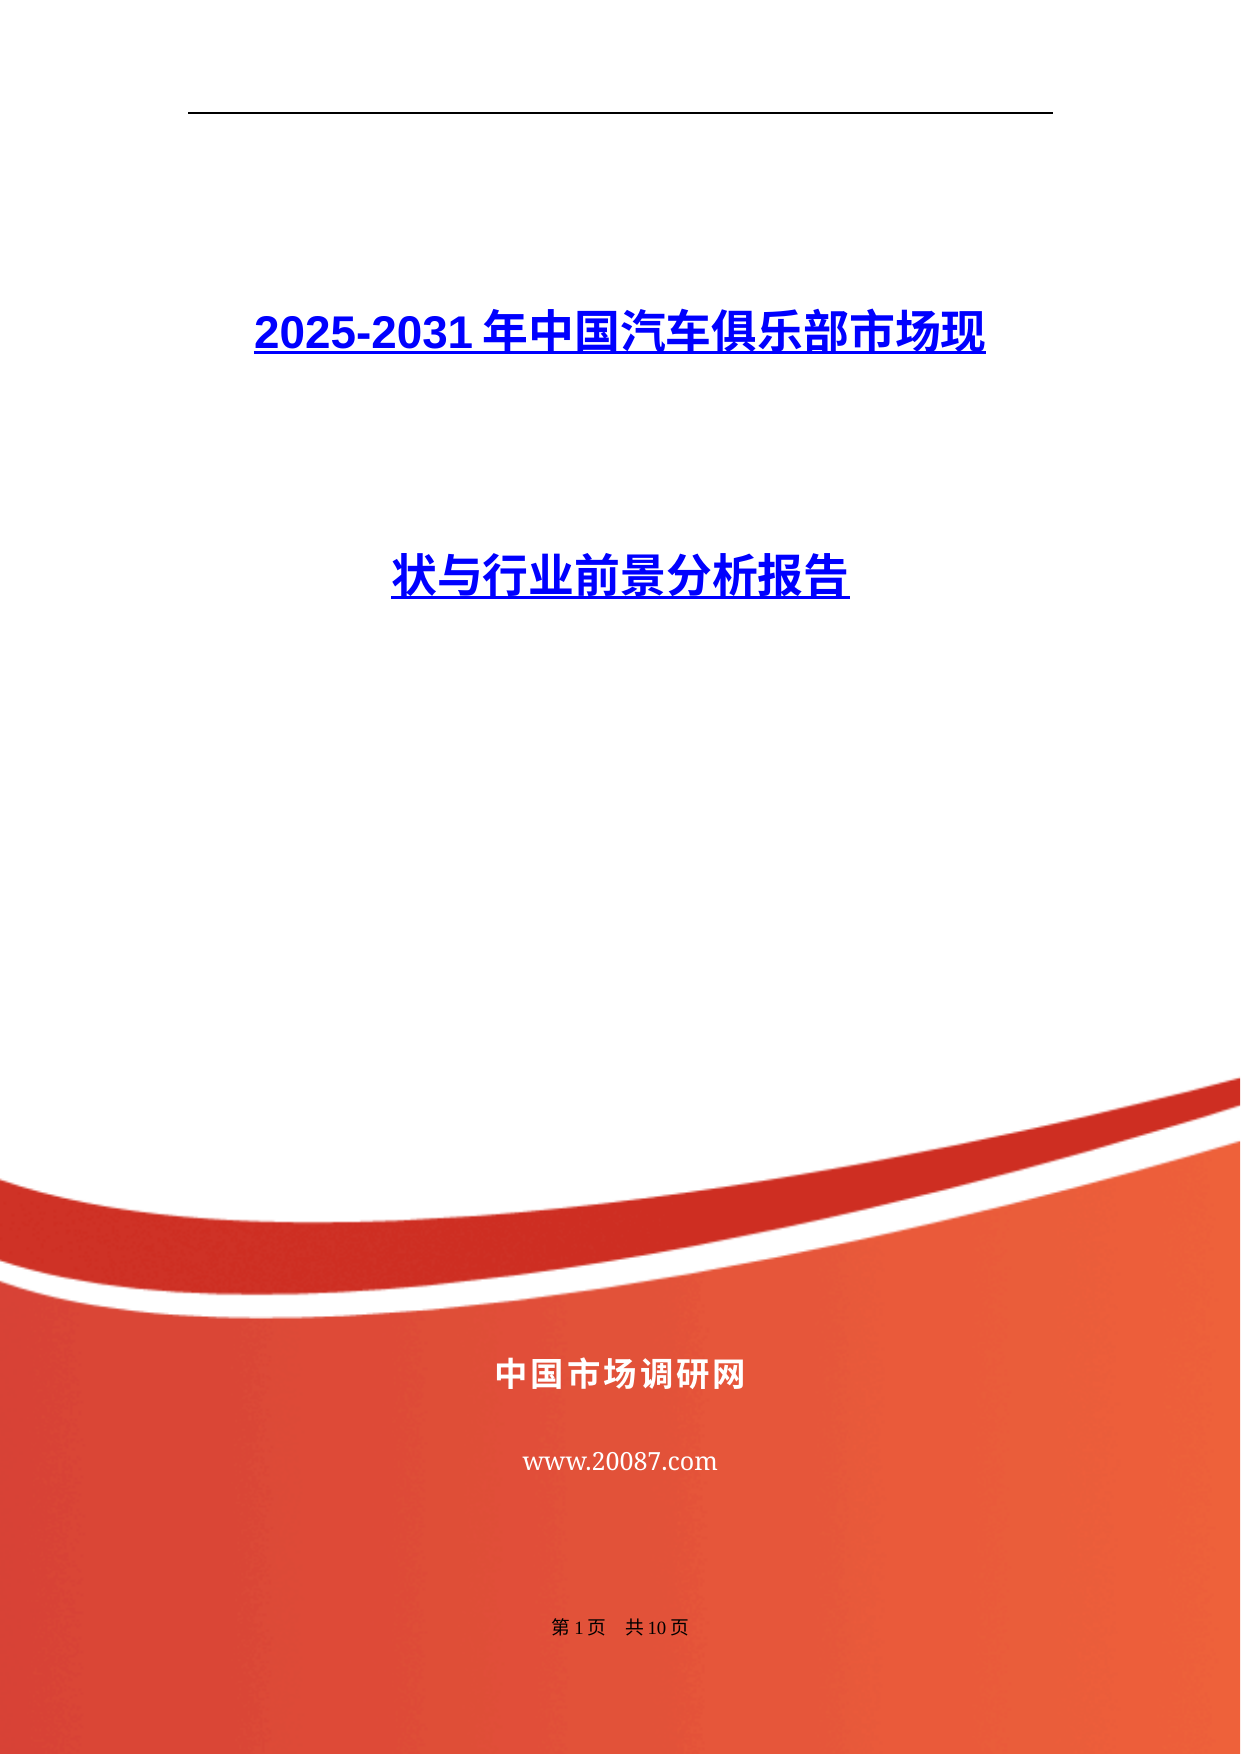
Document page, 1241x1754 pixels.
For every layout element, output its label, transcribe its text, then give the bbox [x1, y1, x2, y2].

picture [0, 1006, 1241, 1754]
subtitle 中国市场调研网 [187, 1339, 1053, 1404]
table_header 2025-2031年中国汽车俱乐部市场现状与行业前景分析报告 [188, 207, 1053, 773]
text www.20087.com [187, 1428, 1053, 1493]
